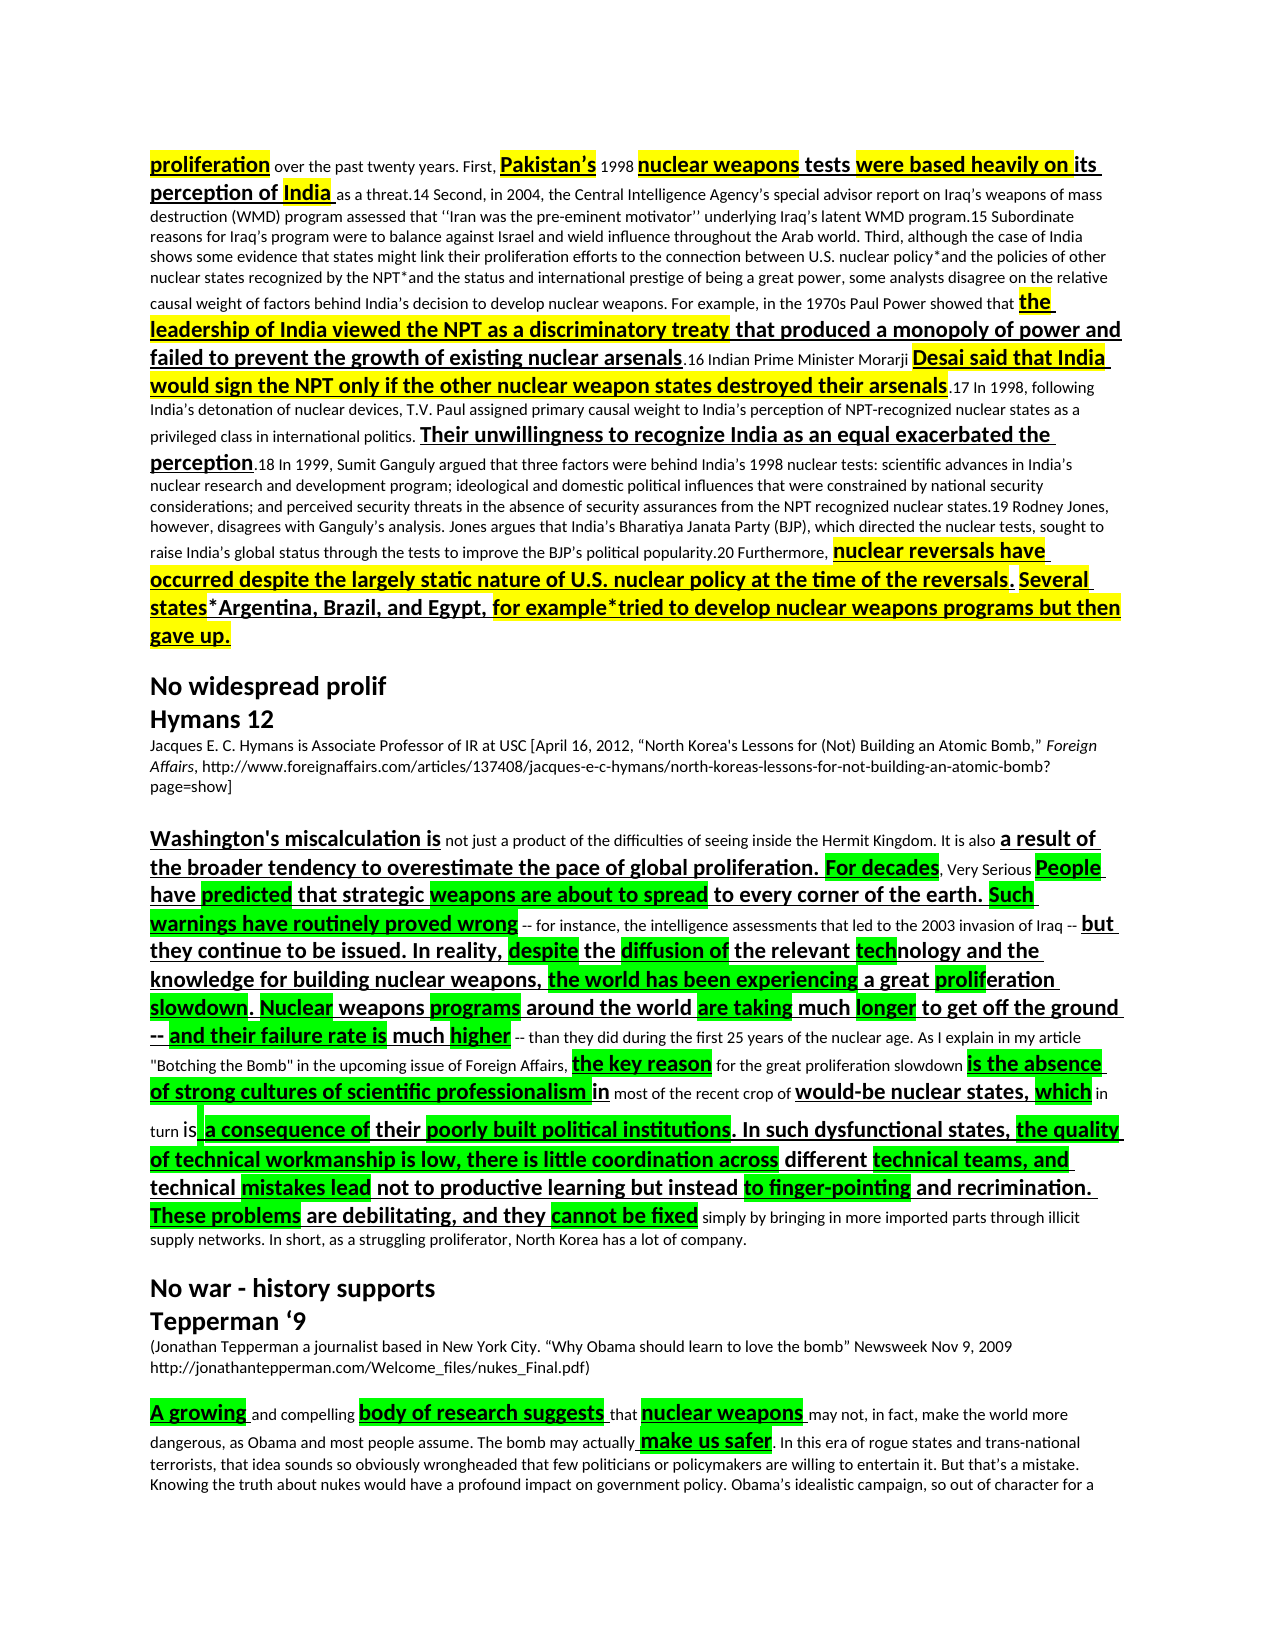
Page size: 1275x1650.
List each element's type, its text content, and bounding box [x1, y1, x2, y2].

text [150, 1398, 1125, 1494]
text Hymans 12 [150, 703, 1125, 736]
text (Jonathan Tepperman a journalist based in New York City. “Why Obama should learn to love the bomb” Newsweek Nov 9, 2009 http://jonathantepperman.com/Welcome_files/nukes_Final.pdf) [150, 1337, 1125, 1377]
subtitle No widespread prolif [150, 669, 1125, 703]
subtitle No war - history supports [150, 1271, 1125, 1304]
text Tepperman ‘9 [150, 1304, 1125, 1337]
text Washington's miscalculation is not just a product of the difficulties of seeing inside the Hermit Kingdom. It is also a result of the broader tendency to overestimate the pace of global proliferation. For decades, Very Serious People have predicted that strategic weapons are about to spread to every corner of the earth. Such warnings have routinely proved wrong -- for instance, the intelligence assessments that led to the 2003 invasion of Iraq -- but they continue to be issued. In reality, despite the diffusion of the relevant technology and the knowledge for building nuclear weapons, the world has been experiencing a great proliferation slowdown. Nuclear weapons programs around the world are taking much longer to get off the ground -- and their failure rate is much higher -- than they did during the first 25 years of the nuclear age. As I explain in my article "Botching the Bomb" in the upcoming issue of Foreign Affairs, the key reason for the great proliferation slowdown is the absence of strong cultures of scientific professionalism in most of the recent crop of would-be nuclear states, which in turn is a consequence of their poorly built political institutions. In such dysfunctional states, the quality of technical workmanship is low, there is little coordination across different technical teams, and technical mistakes lead not to productive learning but instead to finger-pointing and recrimination. These problems are debilitating, and they cannot be fixed simply by bringing in more imported parts through illicit supply networks. In short, as a struggling proliferator, North Korea has a lot of company. [150, 824, 1125, 1250]
text Jacques E. C. Hymans is Associate Professor of IR at USC [April 16, 2012, “North Korea's Lessons for (Not) Building an Atomic Bomb,” Foreign Affairs, http://www.foreignaffairs.com/articles/137408/jacques-e-c-hymans/north-koreas-lessons-for-not-building-an-atomic-bomb?page=show] [150, 736, 1125, 797]
